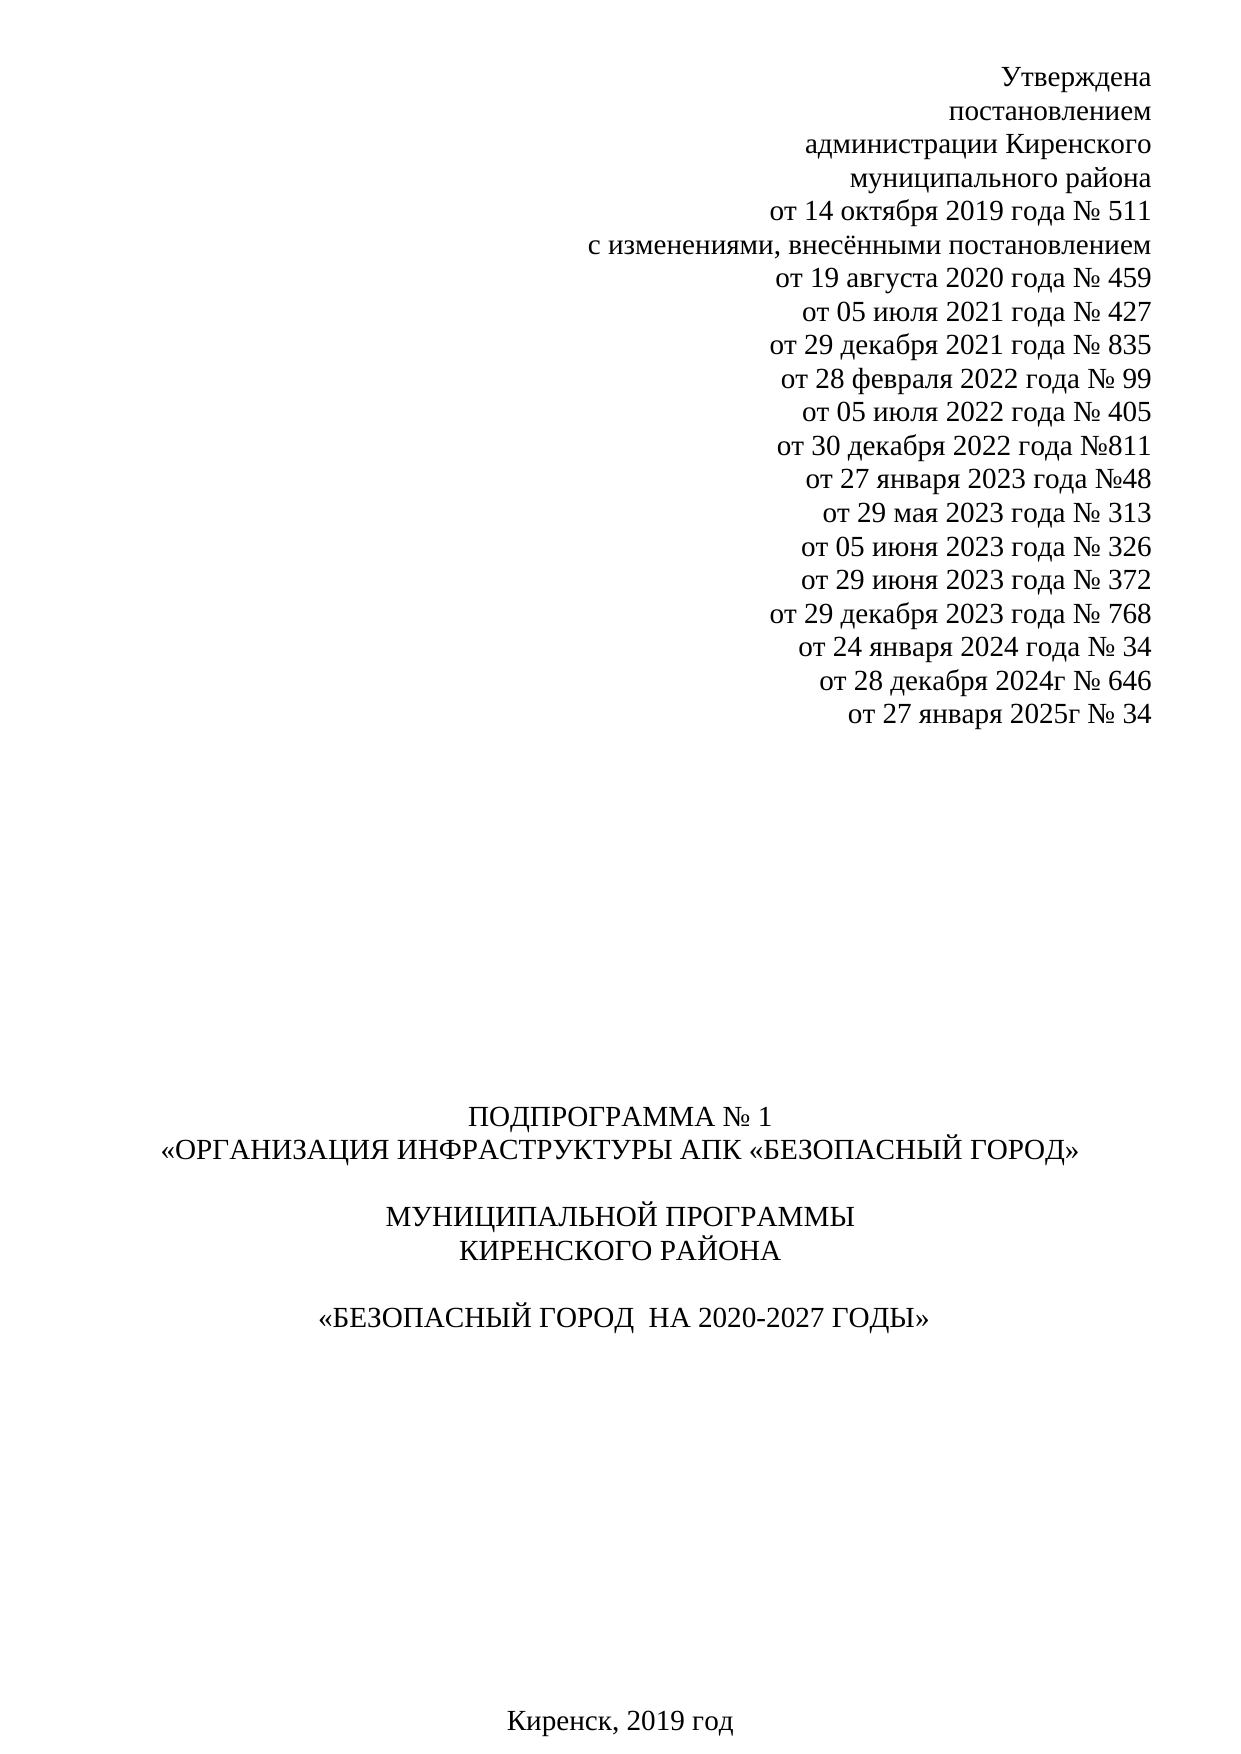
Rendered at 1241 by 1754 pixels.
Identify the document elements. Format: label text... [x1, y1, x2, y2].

text от 29 декабря 2021 года № 835 [89, 327, 1152, 361]
text от 28 декабря 2024г № 646 [89, 663, 1152, 696]
text от 30 декабря 2022 года №811 [89, 428, 1152, 462]
text от 19 августа 2020 года № 459 [89, 260, 1152, 294]
text администрации Киренского [89, 126, 1152, 160]
text от 27 января 2025г № 34 [89, 696, 1152, 730]
text от 05 июня 2023 года № 326 [89, 529, 1152, 562]
text от 28 февраля 2022 года № 99 [89, 361, 1152, 394]
text от 29 мая 2023 года № 313 [89, 495, 1152, 529]
text Киренск, 2019 год [89, 1703, 1152, 1736]
text от 05 июля 2021 года № 427 [89, 294, 1152, 327]
text от 27 января 2023 года №48 [89, 462, 1152, 495]
text постановлением [89, 93, 1152, 126]
text от 05 июля 2022 года № 405 [89, 394, 1152, 428]
text муниципального района [89, 160, 1152, 193]
text ПОДПРОГРАММА № 1 [89, 1099, 1152, 1132]
text с изменениями, внесёнными постановлением [89, 227, 1152, 260]
text МУНИЦИПАЛЬНОЙ ПРОГРАММЫ [89, 1199, 1152, 1233]
text от 14 октября 2019 года № 511 [89, 193, 1152, 227]
text от 29 декабря 2023 года № 768 [89, 596, 1152, 629]
text «БЕЗОПАСНЫЙ ГОРОД НА 2020-2027 ГОДЫ» [89, 1300, 1152, 1334]
text КИРЕНСКОГО РАЙОНА [89, 1233, 1152, 1267]
text «ОРГАНИЗАЦИЯ ИНФРАСТРУКТУРЫ АПК «БЕЗОПАСНЫЙ ГОРОД» [89, 1132, 1152, 1166]
text Утверждена [89, 59, 1152, 93]
text от 29 июня 2023 года № 372 [89, 562, 1152, 596]
text от 24 января 2024 года № 34 [89, 629, 1152, 663]
